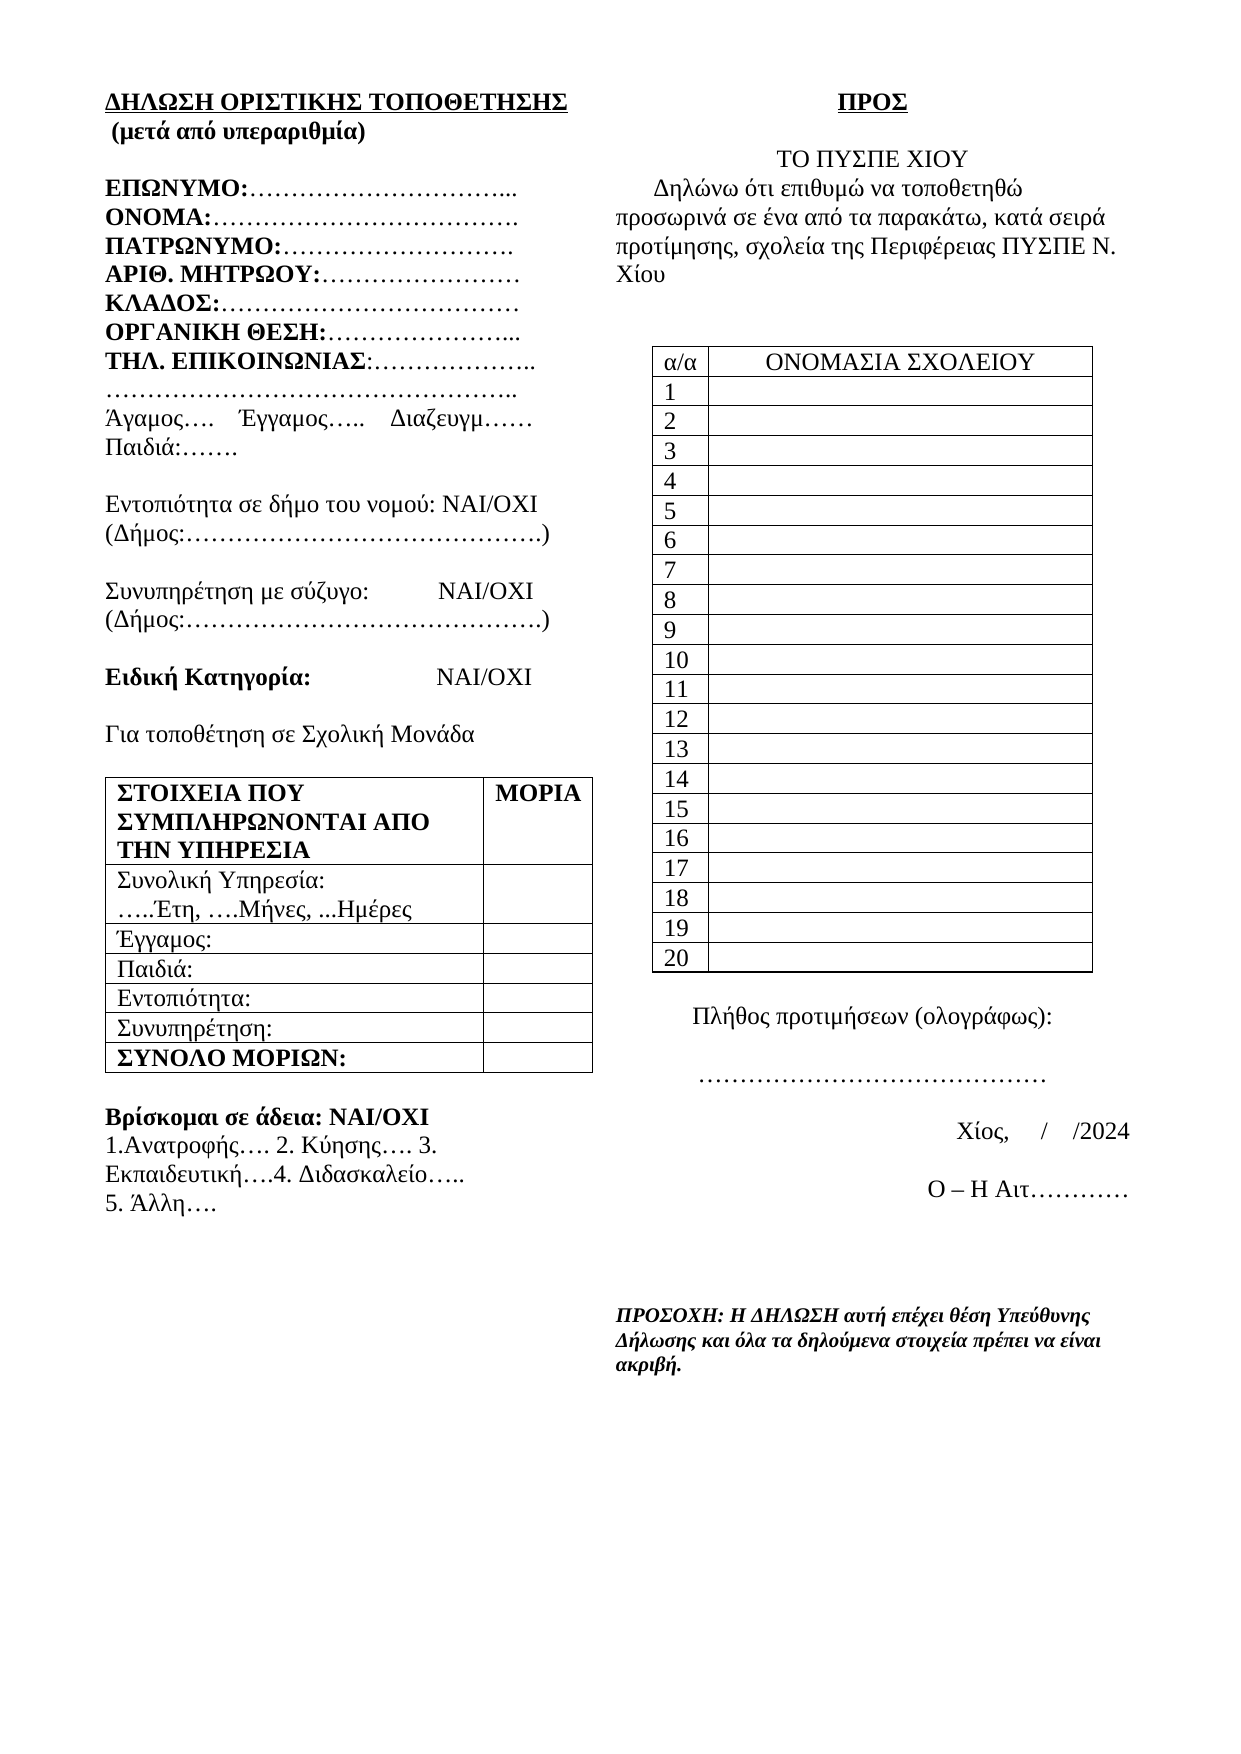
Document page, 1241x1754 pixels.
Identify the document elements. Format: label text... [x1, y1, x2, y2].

table_header ΠΡΟΣ ΤΟ ΠΥΣΠΕ ΧΙΟΥ Δηλώνω ότι επιθυμώ να τοποθετηθώ προσωρινά σε ένα από τα παρακάτω, κατά σειρά προτίμησης, σχολεία της Περιφέρειας ΠΥΣΠΕ Ν. Χίου Πλήθος προτιμήσεων (ολογράφως): …………………………………… Χίος, / /2024 Ο – Η Αιτ………… ΠΡΟΣΟΧΗ: Η ΔΗΛΩΣΗ αυτή επέχει θέση Υπεύθυνης Δήλωσης και όλα τα δηλούμενα στοιχεία πρέπει να είναι ακριβή. [604, 87, 1141, 1489]
table_header ΔΗΛΩΣΗ ΟΡΙΣΤΙΚΗΣ ΤΟΠΟΘΕΤΗΣΗΣ (μετά από υπεραριθμία) ΕΠΩΝΥΜΟ:…………………………... ΟΝΟΜΑ:………………………………. ΠΑΤΡΩΝΥΜΟ:………………………. ΑΡΙΘ. ΜΗΤΡΩΟΥ:…………………… ΚΛΑΔΟΣ:……………………………… ΟΡΓΑΝΙΚΗ ΘΕΣΗ:…………………... ΤΗΛ. ΕΠΙΚΟΙΝΩΝΙΑΣ:……………….. ………………………………………….. Άγαμος…. Έγγαμος….. Διαζευγμ…… Παιδιά:……. Εντοπιότητα σε δήμο του νομού: ΝΑΙ/ΟΧΙ (Δήμος:…………………………………….) Συνυπηρέτηση με σύζυγο: ΝΑΙ/ΟΧΙ (Δήμος:…………………………………….) Ειδική Κατηγορία: ΝΑΙ/ΟΧΙ Για τοποθέτηση σε Σχολική Μονάδα Βρίσκομαι σε άδεια: ΝΑΙ/ΟΧΙ 1.Ανατροφής…. 2. Κύησης…. 3. Εκπαιδευτική….4. Διδασκαλείο….. 5. Άλλη…. [94, 87, 604, 1489]
